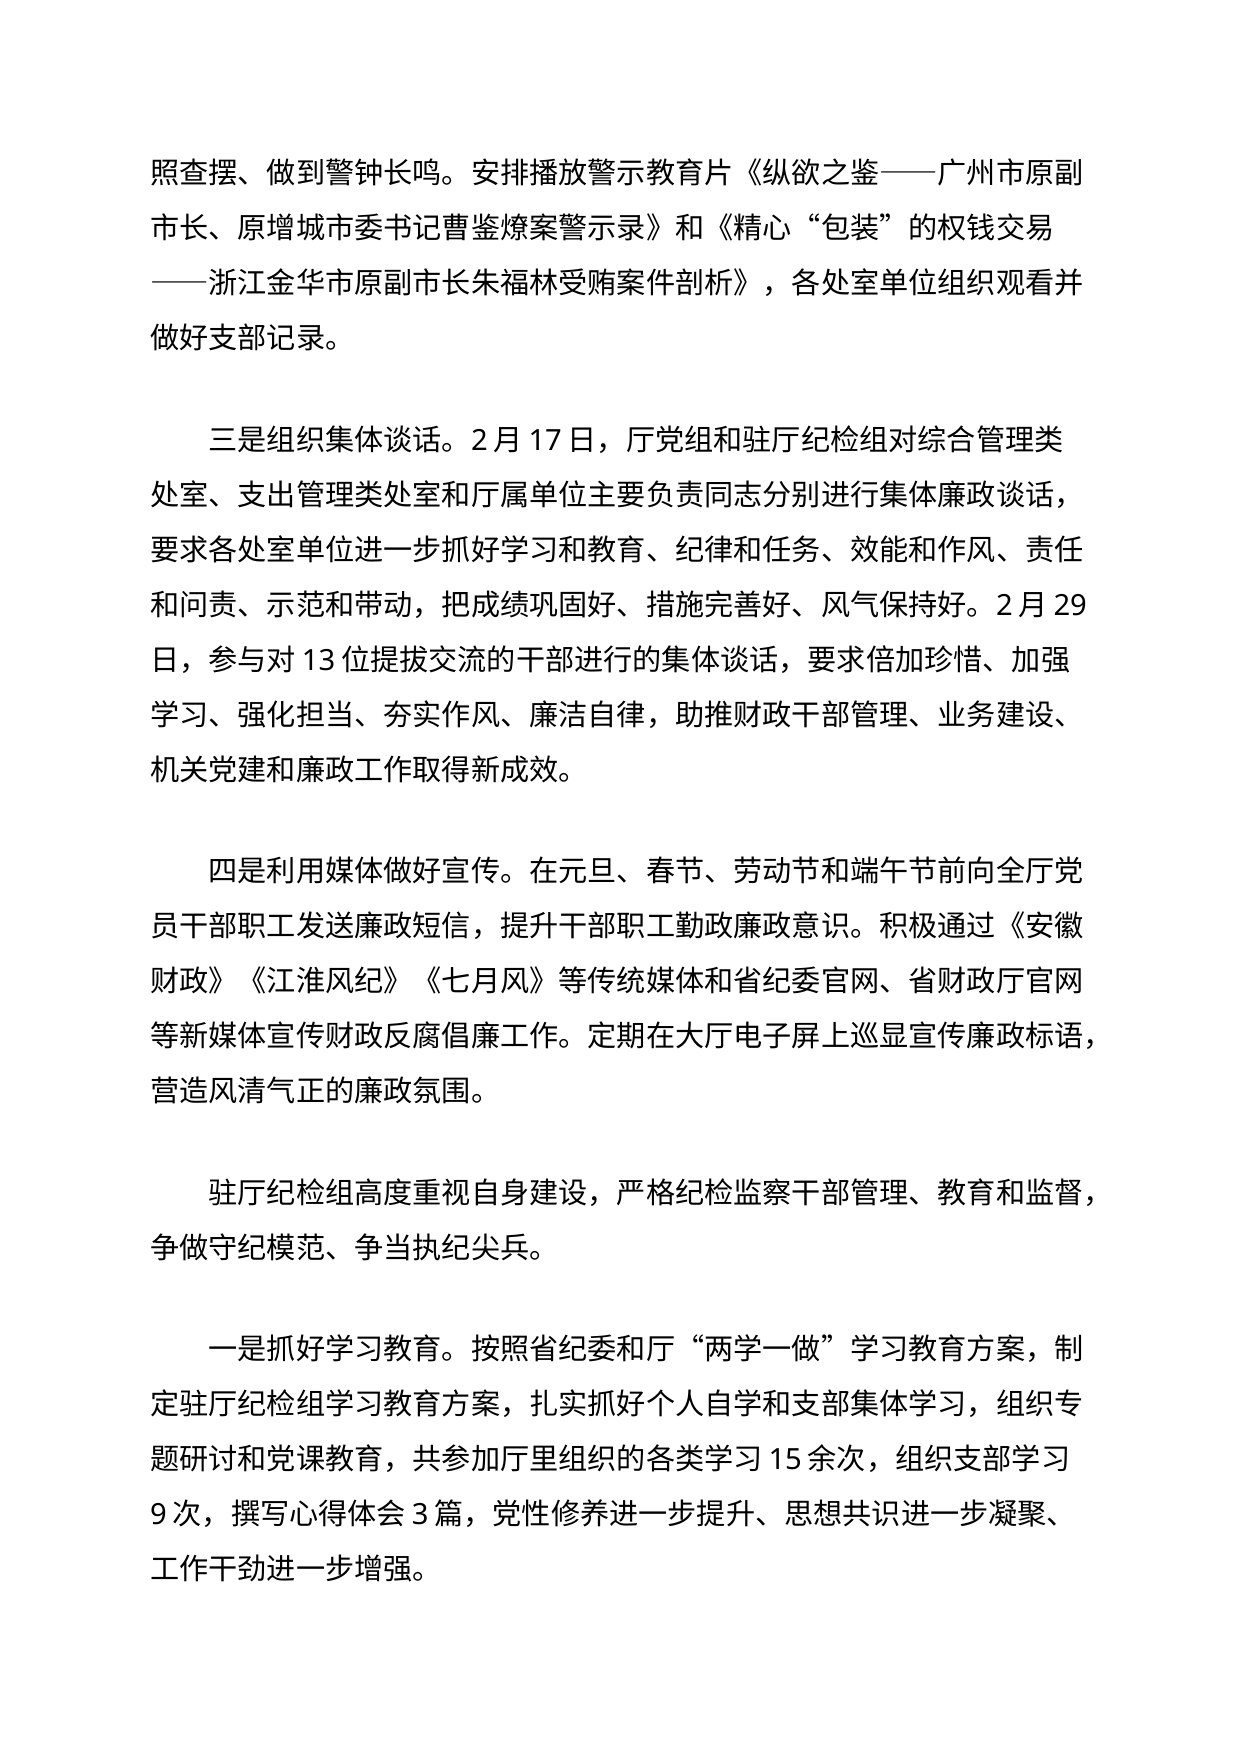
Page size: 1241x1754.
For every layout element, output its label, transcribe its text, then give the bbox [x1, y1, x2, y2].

text 一是抓好学习教育。按照省纪委和厅“两学一做”学习教育方案，制定驻厅纪检组学习教育方案，扎实抓好个人自学和支部集体学习，组织专题研讨和党课教育，共参加厅里组织的各类学习15余次，组织支部学习9次，撰写心得体会3篇，党性修养进一步提升、思想共识进一步凝聚、工作干劲进一步增强。 [150, 1326, 1090, 1588]
text 驻厅纪检组高度重视自身建设，严格纪检监察干部管理、教育和监督，争做守纪模范、争当执纪尖兵。 [150, 1169, 1090, 1266]
text 三是组织集体谈话。2月17日，厅党组和驻厅纪检组对综合管理类处室、支出管理类处室和厅属单位主要负责同志分别进行集体廉政谈话，要求各处室单位进一步抓好学习和教育、纪律和任务、效能和作风、责任和问责、示范和带动，把成绩巩固好、措施完善好、风气保持好。2月29日，参与对13位提拔交流的干部进行的集体谈话，要求倍加珍惜、加强学习、强化担当、夯实作风、廉洁自律，助推财政干部管理、业务建设、机关党建和廉政工作取得新成效。 [150, 416, 1090, 788]
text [150, 150, 1090, 357]
text 四是利用媒体做好宣传。在元旦、春节、劳动节和端午节前向全厅党员干部职工发送廉政短信，提升干部职工勤政廉政意识。积极通过《安徽财政》《江淮风纪》《七月风》等传统媒体和省纪委官网、省财政厅官网等新媒体宣传财政反腐倡廉工作。定期在大厅电子屏上巡显宣传廉政标语，营造风清气正的廉政氛围。 [150, 848, 1090, 1110]
